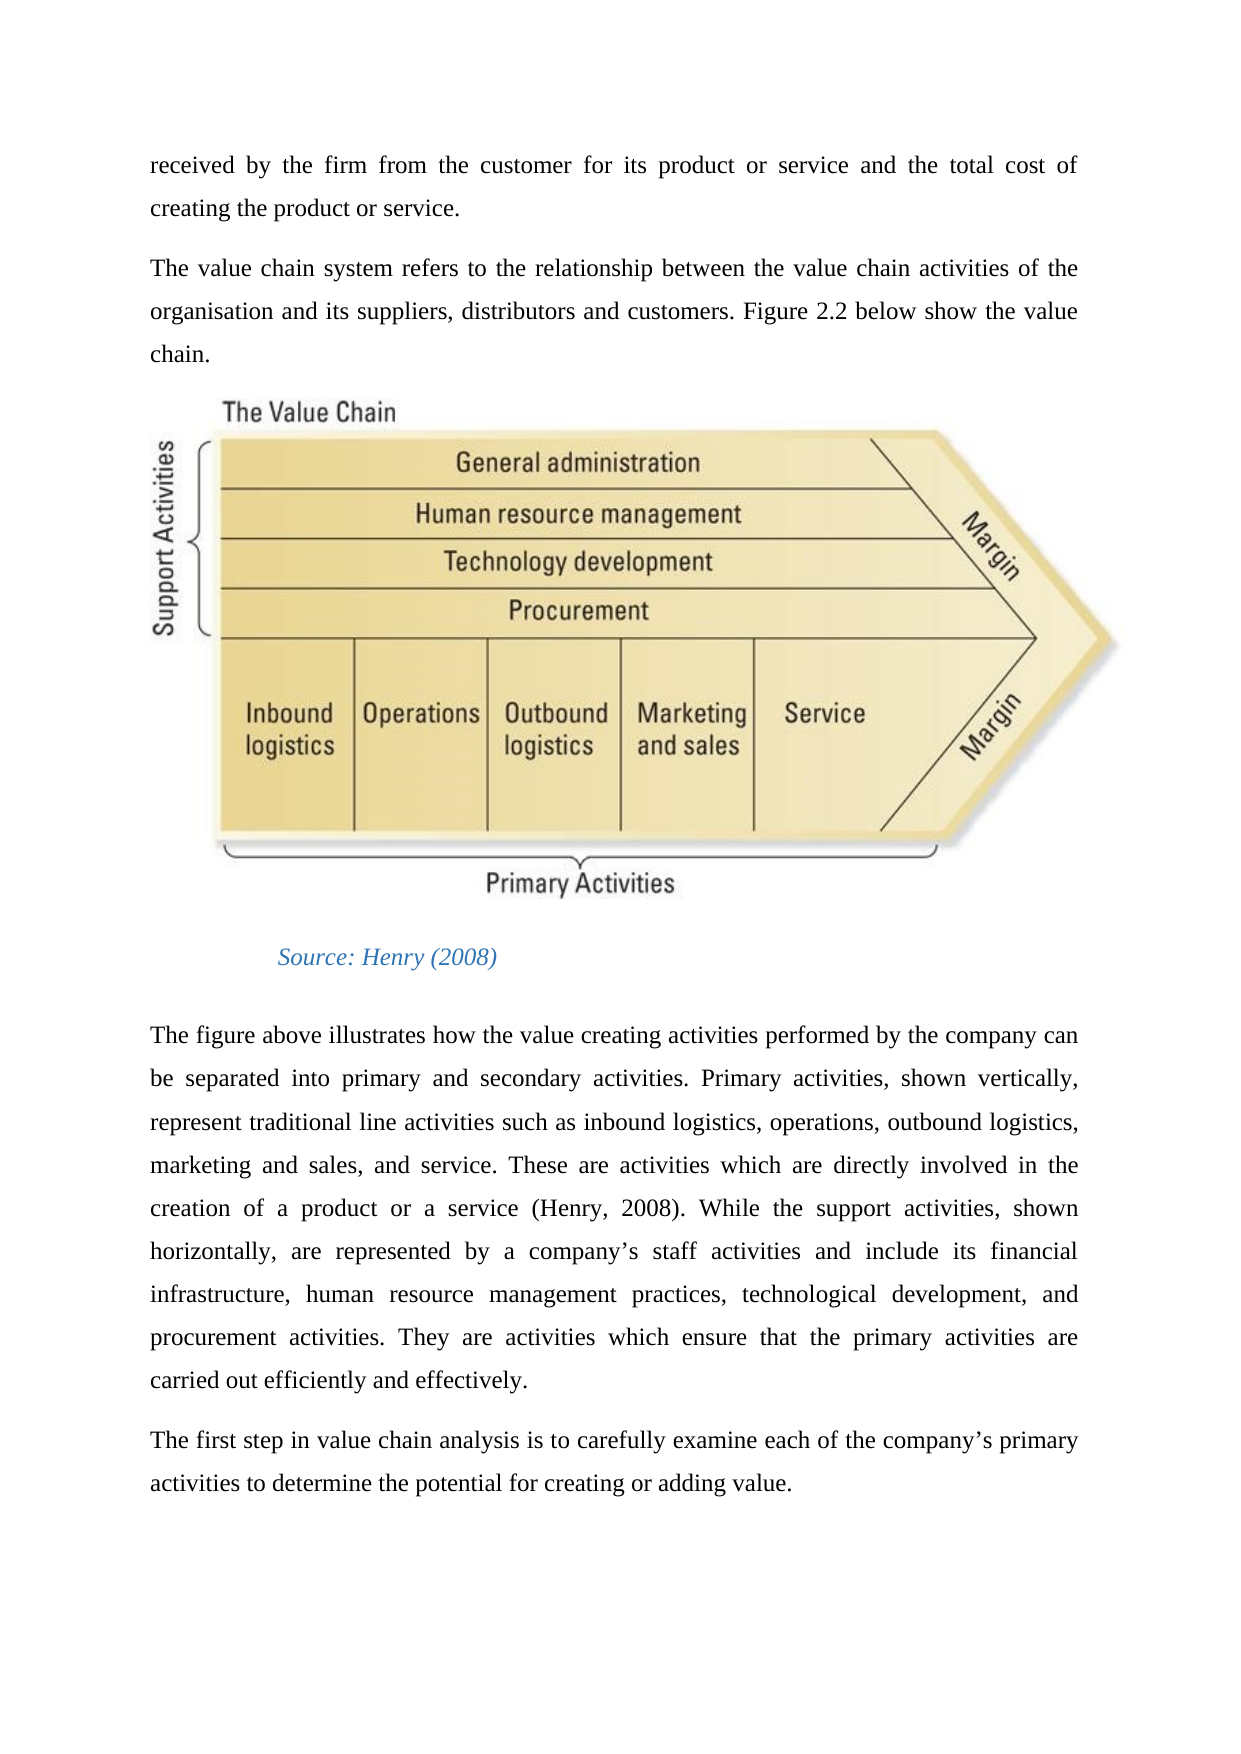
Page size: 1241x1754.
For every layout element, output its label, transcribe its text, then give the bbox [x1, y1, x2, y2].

picture [150, 398, 1126, 899]
text The value chain system refers to the relationship between the value chain activities of the organisation and its suppliers, distributors and customers. Figure 2.2 below show the value chain. [150, 253, 1079, 368]
text The figure above illustrates how the value creating activities performed by the company can be separated into primary and secondary activities. Primary activities, shown vertically, represent traditional line activities such as inbound logistics, operations, outbound logistics, marketing and sales, and service. These are activities which are directly involved in the creation of a product or a service (Henry, 2008). While the support activities, shown horizontally, are represented by a company’s staff activities and include its financial infrastructure, human resource management practices, technological development, and procurement activities. They are activities which ensure that the primary activities are carried out efficiently and effectively. [150, 1020, 1079, 1394]
subtitle Source: Henry (2008) [150, 942, 1090, 971]
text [150, 150, 1079, 222]
text The first step in value chain analysis is to carefully examine each of the company’s primary activities to determine the potential for creating or adding value. [150, 1425, 1079, 1497]
